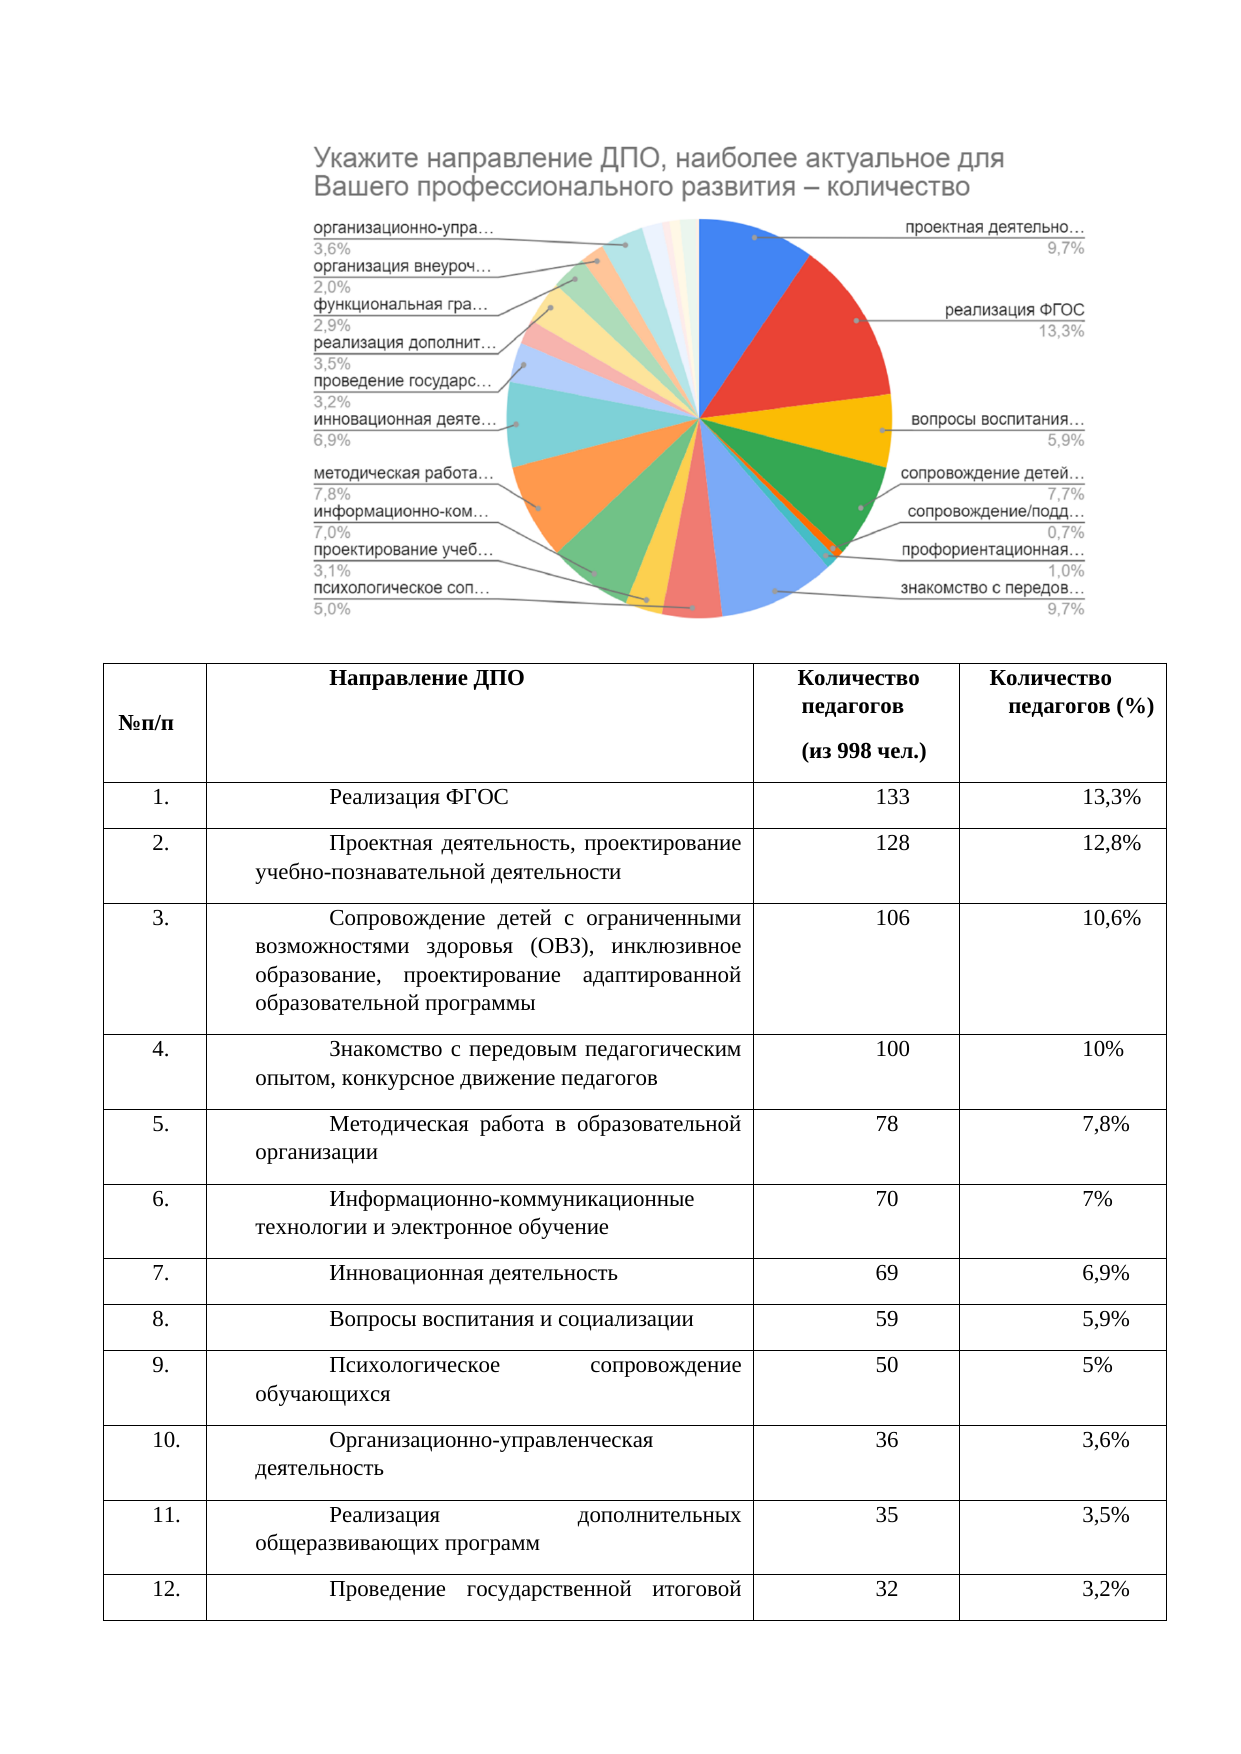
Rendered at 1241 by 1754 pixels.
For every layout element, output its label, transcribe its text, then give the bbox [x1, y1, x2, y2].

table_cell [104, 1426, 206, 1499]
table_cell [104, 829, 206, 903]
table_cell 13,3% [960, 783, 1166, 828]
table_cell [104, 904, 206, 1034]
table_cell [104, 1259, 206, 1304]
table_cell [104, 1035, 206, 1109]
table_cell 70 [754, 1185, 959, 1258]
table_cell 10% [960, 1035, 1166, 1109]
table_cell 59 [754, 1305, 959, 1350]
table_cell 3,2% [960, 1575, 1166, 1620]
table_header Количество педагогов (%) [960, 664, 1166, 782]
table_cell 12,8% [960, 829, 1166, 903]
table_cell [207, 1575, 753, 1620]
table_cell Информационно-коммуникационные технологии и электронное обучение [207, 1185, 753, 1258]
table_cell 36 [754, 1426, 959, 1499]
table_cell Реализация ФГОС [207, 783, 753, 828]
table_cell [104, 1305, 206, 1350]
table_cell [104, 1501, 206, 1574]
table_cell Знакомство с передовым педагогическим опытом, конкурсное движение педагогов [207, 1035, 753, 1109]
table_cell 7% [960, 1185, 1166, 1258]
table_cell 133 [754, 783, 959, 828]
table_cell 35 [754, 1501, 959, 1574]
table_cell Психологическое сопровождение обучающихся [207, 1351, 753, 1425]
table_cell [104, 1351, 206, 1425]
table_cell Проектная деятельность, проектирование учебно-познавательной деятельности [207, 829, 753, 903]
table_cell 5,9% [960, 1305, 1166, 1350]
table_cell 3,5% [960, 1501, 1166, 1574]
table_cell [104, 1575, 206, 1620]
table_cell Инновационная деятельность [207, 1259, 753, 1304]
table_cell 100 [754, 1035, 959, 1109]
table_cell 69 [754, 1259, 959, 1304]
table_cell Методическая работа в образовательной организации [207, 1110, 753, 1183]
table_header №п/п [104, 664, 206, 782]
table_cell [104, 1110, 206, 1183]
table_cell 10,6% [960, 904, 1166, 1034]
table_cell Сопровождение детей с ограниченными возможностями здоровья (ОВЗ), инклюзивное образование, проектирование адаптированной образовательной программы [207, 904, 753, 1034]
table_cell 50 [754, 1351, 959, 1425]
table_cell Реализация дополнительных общеразвивающих программ [207, 1501, 753, 1574]
table_cell Организационно-управленческая деятельность [207, 1426, 753, 1499]
table_cell 7,8% [960, 1110, 1166, 1183]
table_cell 78 [754, 1110, 959, 1183]
table_cell 5% [960, 1351, 1166, 1425]
table_header Количество педагогов (из 998 чел.) [754, 664, 959, 782]
table_cell Вопросы воспитания и социализации [207, 1305, 753, 1350]
table_cell 32 [754, 1575, 959, 1620]
table_cell 106 [754, 904, 959, 1034]
table_cell [104, 783, 206, 828]
table_cell 3,6% [960, 1426, 1166, 1499]
table_cell 6,9% [960, 1259, 1166, 1304]
picture [288, 118, 1110, 644]
table_cell 128 [754, 829, 959, 903]
table_header Направление ДПО [207, 664, 753, 782]
table_cell [104, 1185, 206, 1258]
